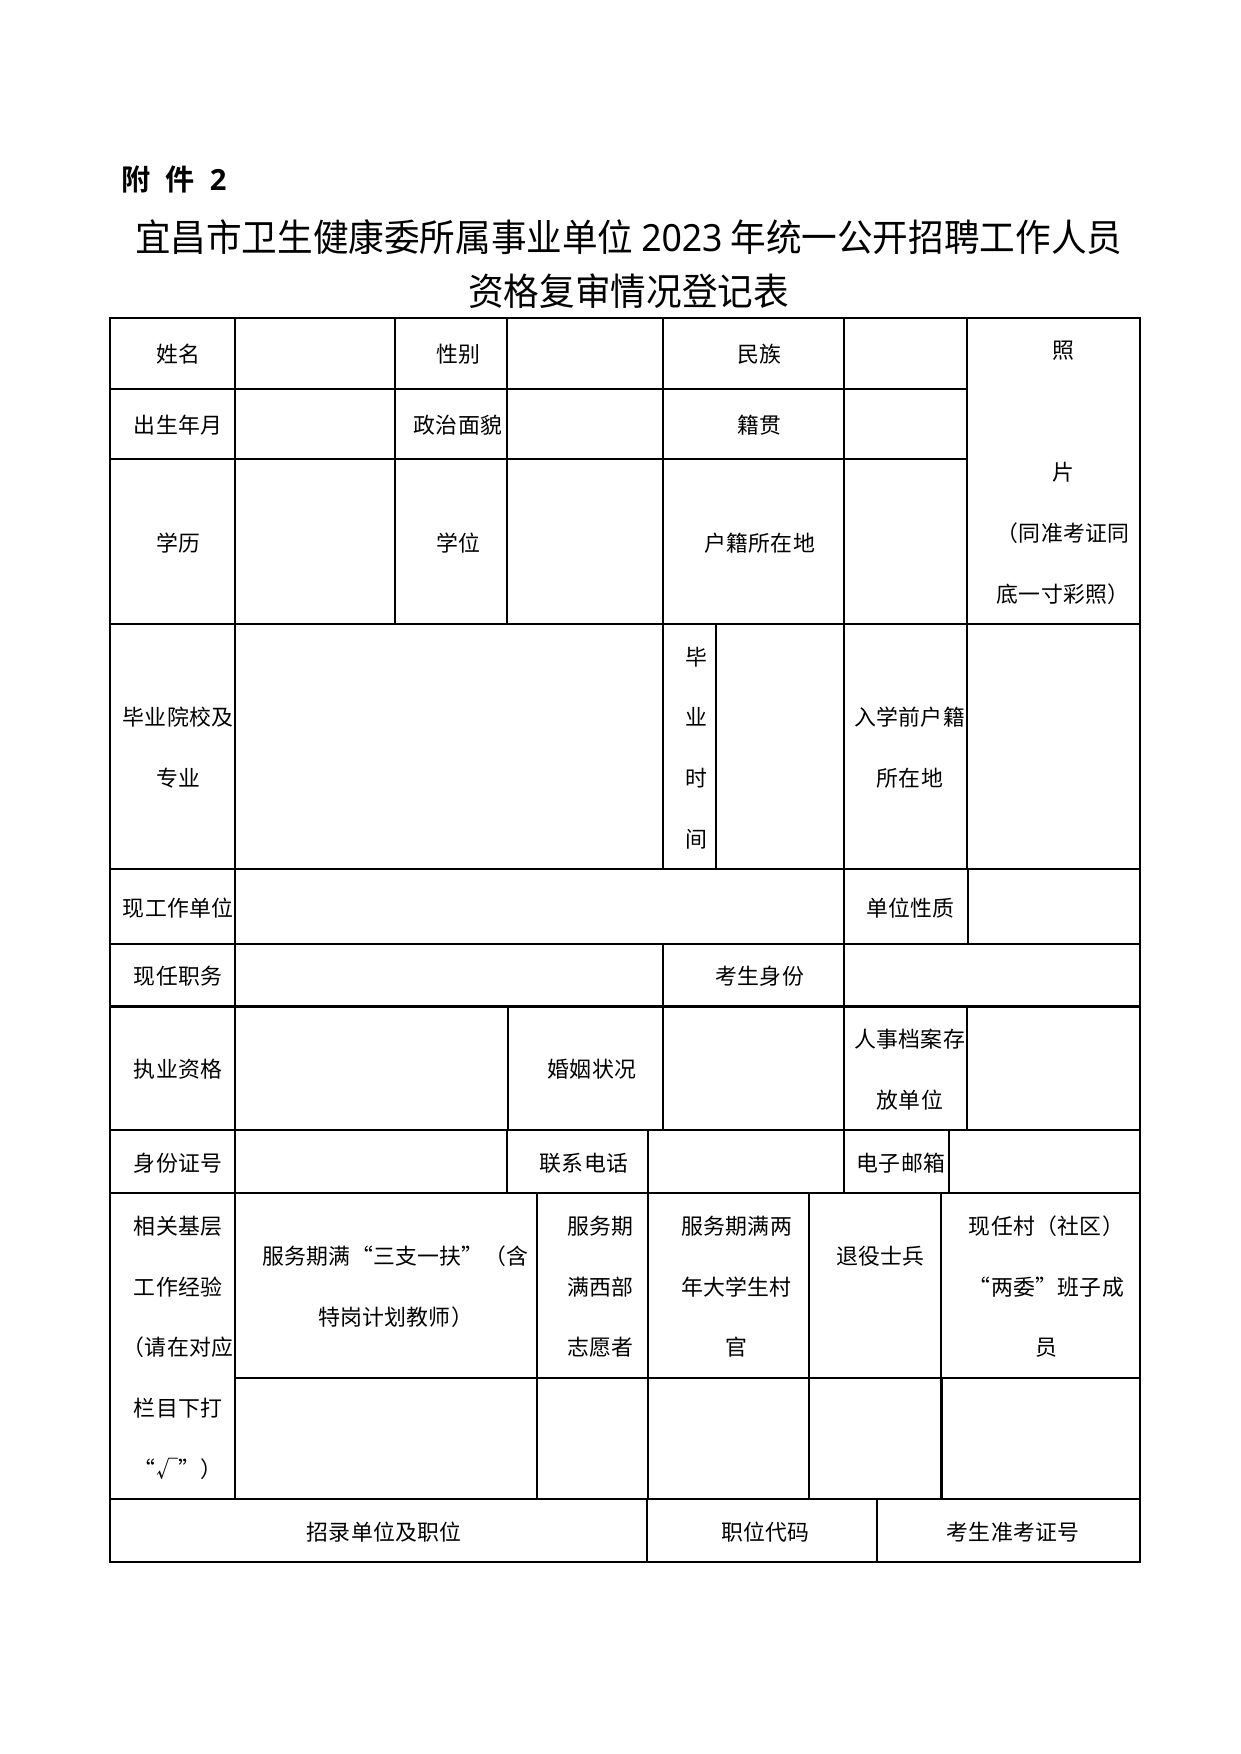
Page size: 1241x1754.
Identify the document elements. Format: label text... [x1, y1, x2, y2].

table_header [508, 319, 662, 387]
table_cell 学位 [396, 460, 506, 623]
table_cell [969, 870, 1139, 942]
table_cell 退役士兵 [810, 1194, 940, 1377]
table_cell [845, 390, 966, 458]
table_cell 服务期满西部志愿者 [538, 1194, 647, 1377]
table_cell 招录单位及职位 [111, 1500, 646, 1561]
table_cell [236, 460, 394, 623]
table_cell [236, 625, 662, 868]
table_cell [236, 870, 843, 942]
table_header 性别 [396, 319, 506, 387]
text 附件2 [121, 147, 1119, 208]
table_cell 职位代码 [648, 1500, 876, 1561]
table_cell 考生准考证号 [878, 1500, 1139, 1561]
table_cell [845, 460, 966, 623]
table_cell [236, 945, 662, 1005]
table_cell 毕业院校及专业 [111, 625, 234, 868]
table_cell [508, 460, 662, 623]
table_cell [968, 625, 1139, 868]
table_cell 现任村（社区）“两委”班子成员 [942, 1194, 1139, 1377]
table_cell 服务期满“三支一扶”（含特岗计划教师） [236, 1194, 536, 1377]
text 宜昌市卫生健康委所属事业单位2023年统一公开招聘工作人员 [121, 208, 1136, 262]
table_cell [649, 1131, 843, 1192]
table_cell 单位性质 [845, 870, 967, 942]
table_cell 政治面貌 [396, 390, 506, 458]
table_cell [236, 1379, 536, 1498]
table_cell 执业资格 [111, 1008, 234, 1129]
table_cell [950, 1131, 1139, 1192]
table_cell [664, 1008, 843, 1129]
table_cell 学历 [111, 460, 234, 623]
table_cell 身份证号 [111, 1131, 234, 1192]
table_cell 电子邮箱 [845, 1131, 948, 1192]
table_header [236, 319, 394, 387]
table_cell [236, 1008, 507, 1129]
table_cell [845, 945, 1139, 1005]
text 资格复审情况登记表 [121, 262, 1136, 317]
table_cell [810, 1379, 940, 1498]
table_cell [943, 1379, 1139, 1498]
table_cell [236, 1131, 506, 1192]
table_cell [649, 1379, 808, 1498]
table_cell 服务期满两年大学生村官 [649, 1194, 808, 1377]
table_header [845, 319, 966, 387]
table_cell [236, 390, 394, 458]
table_cell 出生年月 [111, 390, 234, 458]
table_cell [968, 1008, 1139, 1129]
table_cell 人事档案存放单位 [845, 1008, 966, 1129]
table_cell 籍贯 [664, 390, 843, 458]
table_cell 联系电话 [508, 1131, 647, 1192]
table_header 民族 [664, 319, 843, 387]
table_cell 婚姻状况 [509, 1008, 662, 1129]
table_cell 入学前户籍所在地 [845, 625, 966, 868]
table_header 姓名 [111, 319, 234, 387]
table_cell 相关基层 工作经验（请在对应栏目下打“√”） [111, 1194, 234, 1498]
table_cell 考生身份 [664, 945, 843, 1005]
table_cell [538, 1379, 647, 1498]
table_cell [508, 390, 662, 458]
table_cell 毕业时间 [664, 625, 715, 868]
table_cell 户籍所在地 [664, 460, 843, 623]
table_cell 现工作单位 [111, 870, 234, 942]
table_cell [717, 625, 843, 868]
table_header 照 片 （同准考证同底一寸彩照） [968, 319, 1139, 623]
table_cell 现任职务 [111, 945, 234, 1005]
